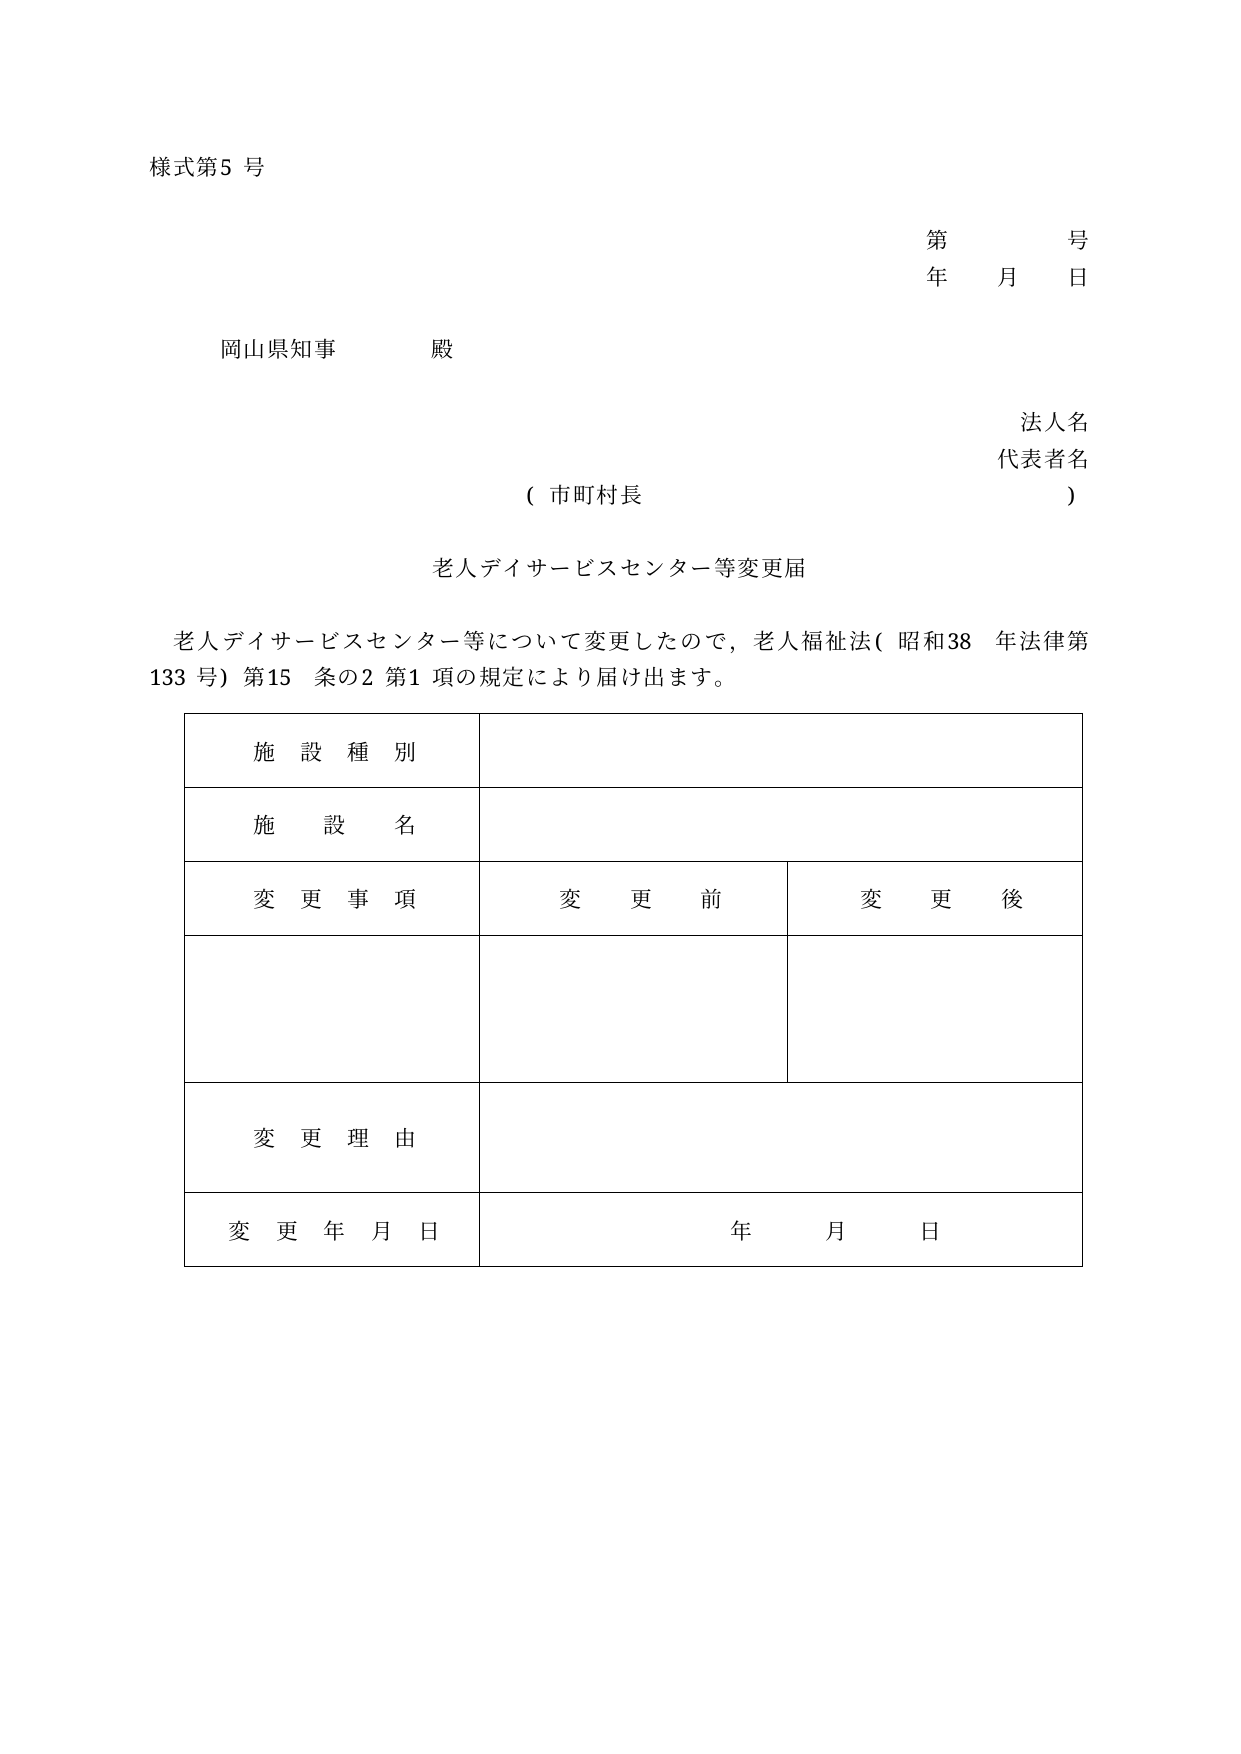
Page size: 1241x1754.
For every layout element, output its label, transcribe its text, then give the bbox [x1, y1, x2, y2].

table_cell 年 月 日 [480, 1193, 1082, 1266]
table_cell 変 更 年 月 日 [185, 1193, 479, 1266]
table_cell 変 更 後 [788, 862, 1082, 935]
text 老人デイサービスセンター等変更届 [149, 549, 1091, 585]
table_cell [480, 1083, 1082, 1192]
table_cell [788, 936, 1082, 1082]
text 様式第5号 [149, 148, 1091, 184]
table_cell [480, 788, 1082, 861]
text 代表者名 [149, 439, 1091, 476]
table_cell [185, 936, 479, 1082]
text 第 号 [149, 221, 1091, 257]
text 老人デイサービスセンター等について変更したので，老人福祉法(昭和38年法律第133号)第15条の2第1項の規定により届け出ます。 [149, 622, 1091, 695]
table_header 施 設 種 別 [185, 714, 479, 787]
text 法人名 [149, 403, 1091, 439]
text (市町村長 ) [149, 476, 1091, 512]
text 岡山県知事 殿 [149, 330, 1091, 367]
text 年 月 日 [149, 257, 1091, 294]
table_cell 変 更 事 項 [185, 862, 479, 935]
table_cell 変 更 前 [480, 862, 787, 935]
table_header [480, 714, 1082, 787]
table_cell 変 更 理 由 [185, 1083, 479, 1192]
table_cell [480, 936, 787, 1082]
table_cell 施 設 名 [185, 788, 479, 861]
